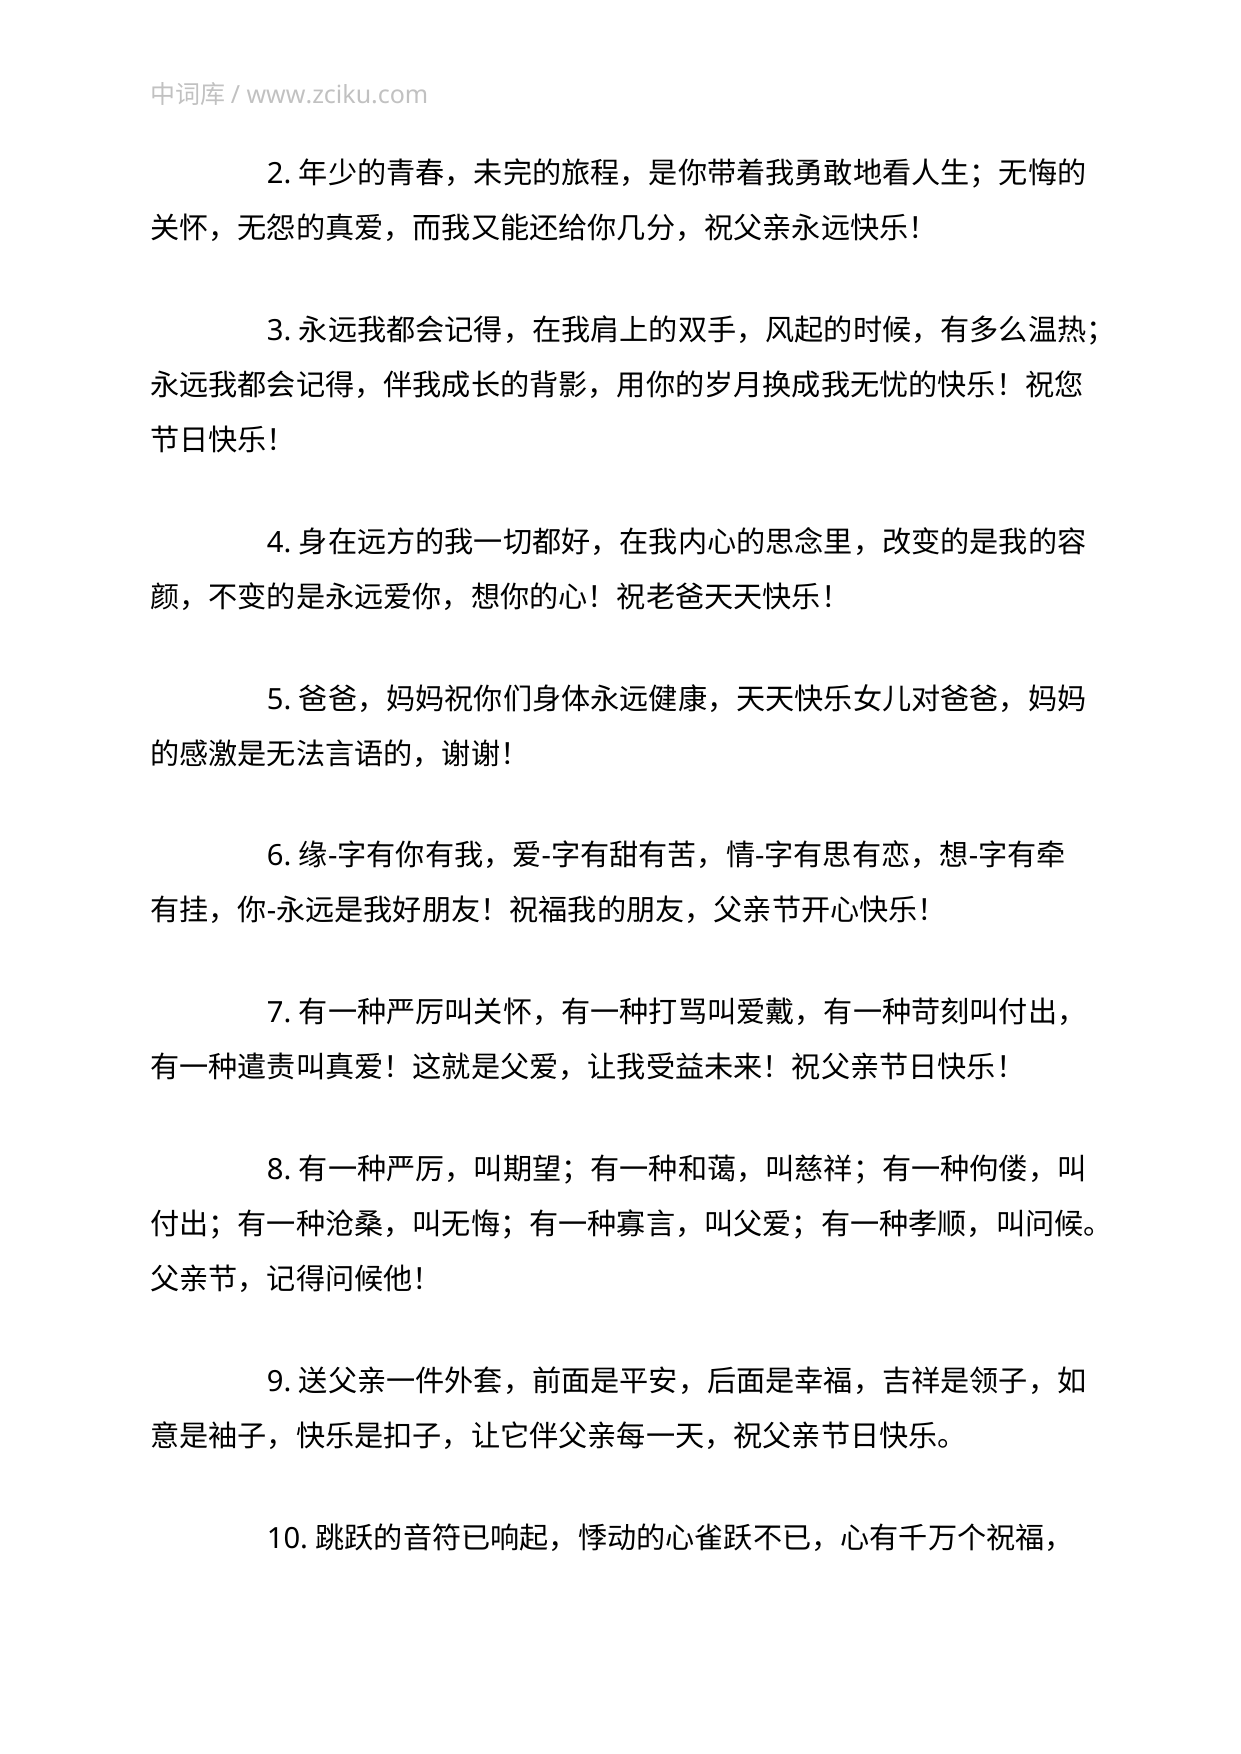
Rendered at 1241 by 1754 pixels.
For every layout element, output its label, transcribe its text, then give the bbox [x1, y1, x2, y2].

text 9. 送父亲一件外套，前面是平安，后面是幸福，吉祥是领子，如意是袖子，快乐是扣子，让它伴父亲每一天，祝父亲节日快乐。 [150, 1357, 1090, 1455]
text 6. 缘-字有你有我，爱-字有甜有苦，情-字有思有恋，想-字有牵有挂，你-永远是我好朋友！祝福我的朋友，父亲节开心快乐！ [150, 832, 1090, 929]
text 4. 身在远方的我一切都好，在我内心的思念里，改变的是我的容颜，不变的是永远爱你，想你的心！祝老爸天天快乐！ [150, 518, 1090, 616]
text 5. 爸爸，妈妈祝你们身体永远健康，天天快乐女儿对爸爸，妈妈的感激是无法言语的，谢谢！ [150, 675, 1090, 772]
text 8. 有一种严厉，叫期望；有一种和蔼，叫慈祥；有一种佝偻，叫付出；有一种沧桑，叫无悔；有一种寡言，叫父爱；有一种孝顺，叫问候。父亲节，记得问候他！ [150, 1146, 1090, 1298]
text 2. 年少的青春，未完的旅程，是你带着我勇敢地看人生；无悔的关怀，无怨的真爱，而我又能还给你几分，祝父亲永远快乐！ [150, 150, 1090, 247]
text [150, 1514, 1090, 1557]
text 3. 永远我都会记得，在我肩上的双手，风起的时候，有多么温热；永远我都会记得，伴我成长的背影，用你的岁月换成我无忧的快乐！祝您节日快乐！ [150, 307, 1090, 459]
text 7. 有一种严厉叫关怀，有一种打骂叫爱戴，有一种苛刻叫付出，有一种遣责叫真爱！这就是父爱，让我受益未来！祝父亲节日快乐！ [150, 989, 1090, 1086]
